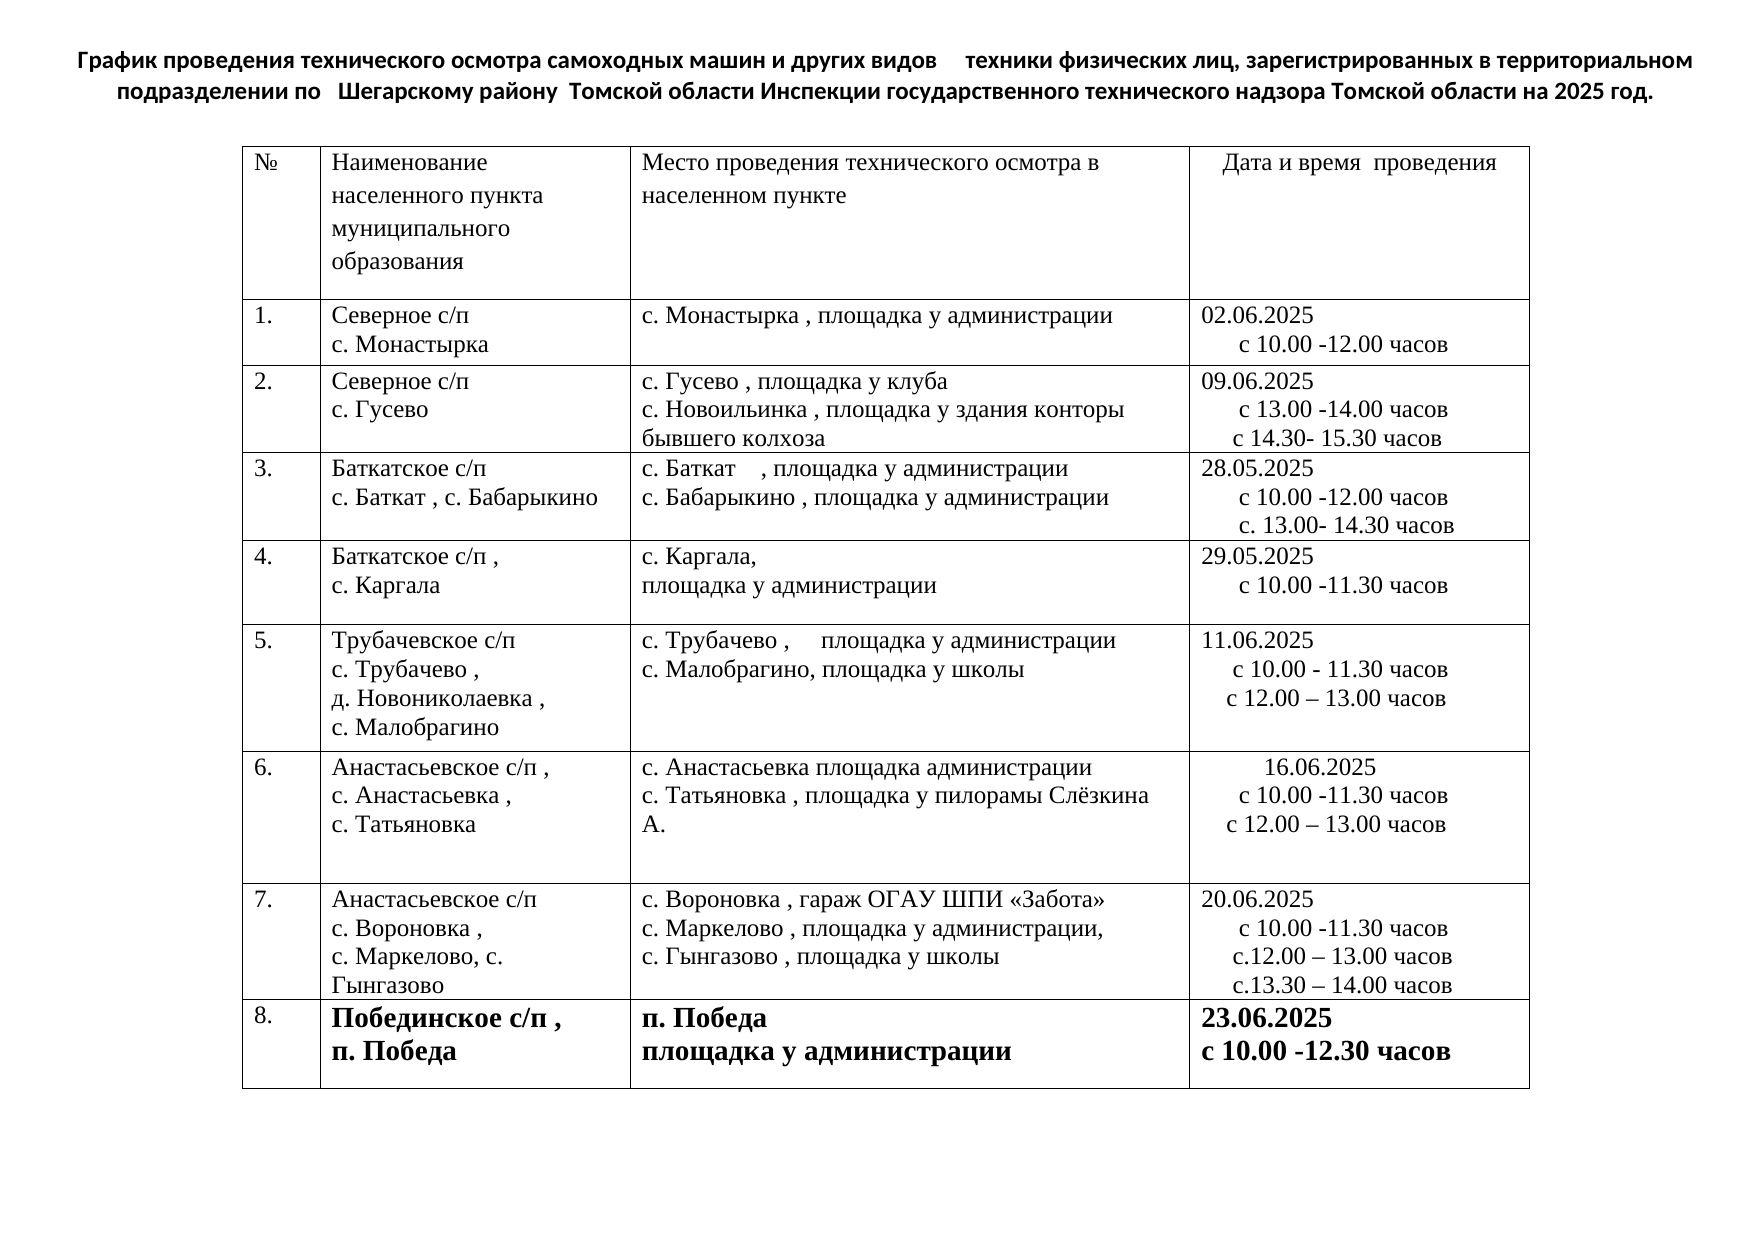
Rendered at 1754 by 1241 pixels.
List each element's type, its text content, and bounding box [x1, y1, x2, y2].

table_cell Анастасьевское с/п с. Вороновка , с. Маркелово, с. Гынгазово [321, 884, 630, 999]
table_cell с. Монастырка , площадка у администрации [631, 300, 1189, 365]
table_cell Анастасьевское с/п , с. Анастасьевка , с. Татьяновка [321, 752, 630, 883]
table_cell 1. [243, 300, 320, 365]
table_cell 09.06.2025 с 13.00 -14.00 часов с 14.30- 15.30 часов [1190, 366, 1529, 452]
table_cell с. Гусево , площадка у клуба с. Новоильинка , площадка у здания конторы бывшего колхоза [631, 366, 1189, 452]
table_cell п. Победа площадка у администрации [631, 1000, 1189, 1088]
table_cell 3. [243, 453, 320, 540]
table_header № [243, 147, 320, 299]
table_cell 7. [243, 884, 320, 999]
table_cell с. Трубачево , площадка у администрации с. Малобрагино, площадка у школы [631, 625, 1189, 751]
table_header Дата и время проведения [1190, 147, 1529, 299]
table_cell 20.06.2025 с 10.00 -11.30 часов с.12.00 – 13.00 часов с.13.30 – 14.00 часов [1190, 884, 1529, 999]
table_cell с. Баткат , площадка у администрации с. Бабарыкино , площадка у администрации [631, 453, 1189, 540]
table_cell с. Каргала, площадка у администрации [631, 541, 1189, 624]
table_cell 2. [243, 366, 320, 452]
table_cell 8. [243, 1000, 320, 1088]
table_cell с. Вороновка , гараж ОГАУ ШПИ «Забота» с. Маркелово , площадка у администрации, с. Гынгазово , площадка у школы [631, 884, 1189, 999]
table_cell Побединское с/п , п. Победа [321, 1000, 630, 1088]
table_cell 29.05.2025 с 10.00 -11.30 часов [1190, 541, 1529, 624]
table_cell 23.06.2025 с 10.00 -12.30 часов [1190, 1000, 1529, 1088]
table_cell Баткатское с/п с. Баткат , с. Бабарыкино [321, 453, 630, 540]
table_cell 02.06.2025 с 10.00 -12.00 часов [1190, 300, 1529, 365]
table_cell 6. [243, 752, 320, 883]
table_cell с. Анастасьевка площадка администрации с. Татьяновка , площадка у пилорамы Слёзкина А. [631, 752, 1189, 883]
table_cell 16.06.2025 с 10.00 -11.30 часов с 12.00 – 13.00 часов [1190, 752, 1529, 883]
table_cell Северное с/п с. Монастырка [321, 300, 630, 365]
text График проведения технического осмотра самоходных машин и других видов техники физических лиц, зарегистрированных в территориальном подразделении по Шегарскому району Томской области Инспекции государственного технического надзора Томской области на 2025 год. [74, 44, 1698, 105]
table_cell 4. [243, 541, 320, 624]
table_header Место проведения технического осмотра в населенном пункте [631, 147, 1189, 299]
table_cell Трубачевское с/п с. Трубачево , д. Новониколаевка , с. Малобрагино [321, 625, 630, 751]
table_cell Баткатское с/п , с. Каргала [321, 541, 630, 624]
table_cell 5. [243, 625, 320, 751]
table_cell 28.05.2025 с 10.00 -12.00 часов с. 13.00- 14.30 часов [1190, 453, 1529, 540]
table_cell 11.06.2025 с 10.00 - 11.30 часов с 12.00 – 13.00 часов [1190, 625, 1529, 751]
table_header Наименование населенного пункта муниципального образования [321, 147, 630, 299]
table_cell Северное с/п с. Гусево [321, 366, 630, 452]
